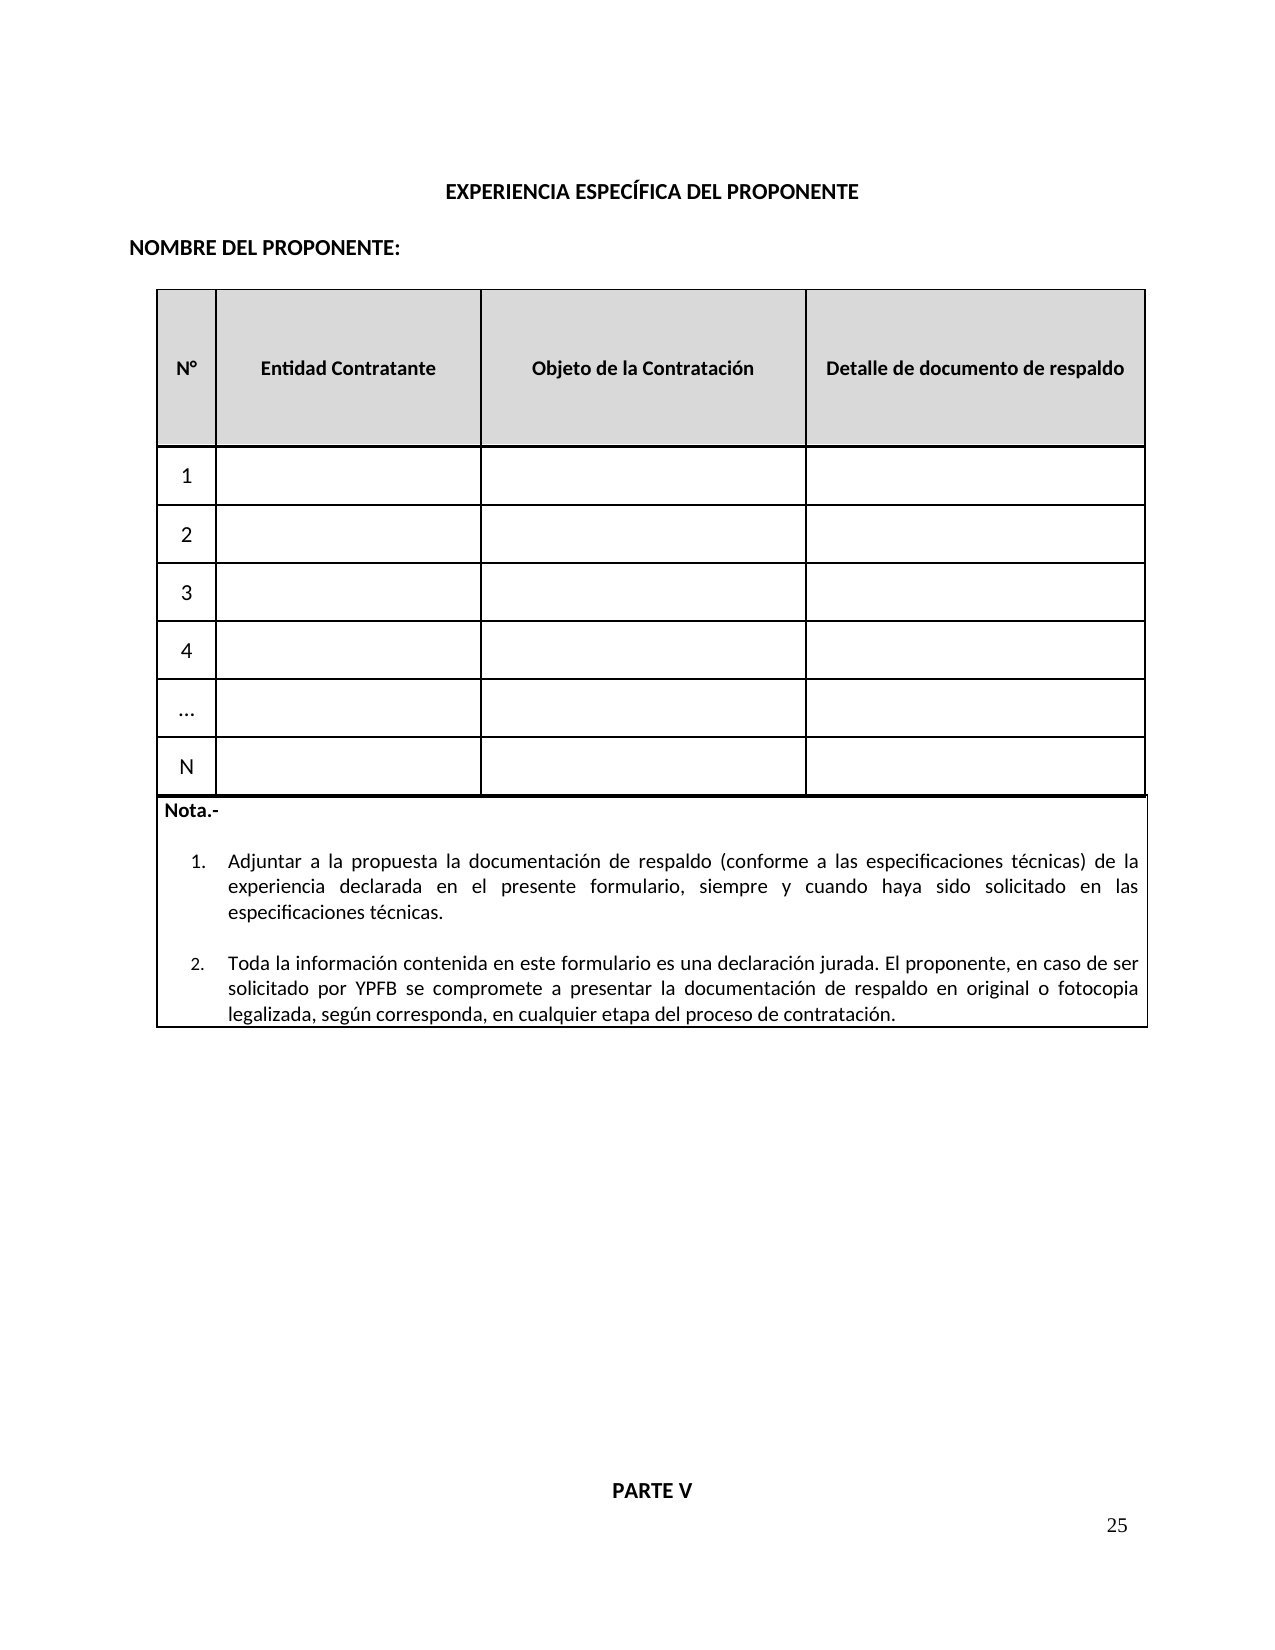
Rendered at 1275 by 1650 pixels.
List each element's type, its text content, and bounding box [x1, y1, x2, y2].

table_cell 2 [158, 506, 215, 562]
table_cell Nota.- Adjuntar a la propuesta la documentación de respaldo (conforme a las especificaciones técnicas) de la experiencia declarada en el presente formulario, siempre y cuando haya sido solicitado en las especificaciones técnicas. Toda la información contenida en este formulario es una declaración jurada. El proponente, en caso de ser solicitado por YPFB se compromete a presentar la documentación de respaldo en original o fotocopia legalizada, según corresponda, en cualquier etapa del proceso de contratación. [158, 796, 1147, 1026]
table_cell [482, 506, 805, 562]
table_cell [217, 448, 480, 504]
table_cell [482, 622, 805, 678]
table_cell [217, 564, 480, 620]
table_cell [807, 564, 1144, 620]
table_cell … [158, 680, 215, 736]
text NOMBRE DEL PROPONENTE: [103, 233, 1127, 261]
text EXPERIENCIA ESPECÍFICA DEL PROPONENTE [177, 177, 1127, 205]
table_cell [807, 622, 1144, 678]
table_cell [807, 738, 1144, 794]
table_cell [217, 738, 480, 794]
table_cell [807, 506, 1144, 562]
table_cell [807, 448, 1144, 504]
table_header N° [158, 290, 215, 444]
table_cell [482, 738, 805, 794]
table_cell [217, 680, 480, 736]
table_cell [807, 680, 1144, 736]
table_header Objeto de la Contratación [482, 290, 805, 444]
table_cell [482, 448, 805, 504]
table_cell 4 [158, 622, 215, 678]
table_cell 1 [158, 448, 215, 504]
table_cell [482, 564, 805, 620]
table_cell 3 [158, 564, 215, 620]
text PARTE V [177, 1477, 1127, 1505]
table_cell [217, 506, 480, 562]
table_cell N [158, 738, 215, 794]
table_cell [217, 622, 480, 678]
table_header Detalle de documento de respaldo [807, 290, 1144, 444]
table_header Entidad Contratante [217, 290, 480, 444]
table_cell [482, 680, 805, 736]
